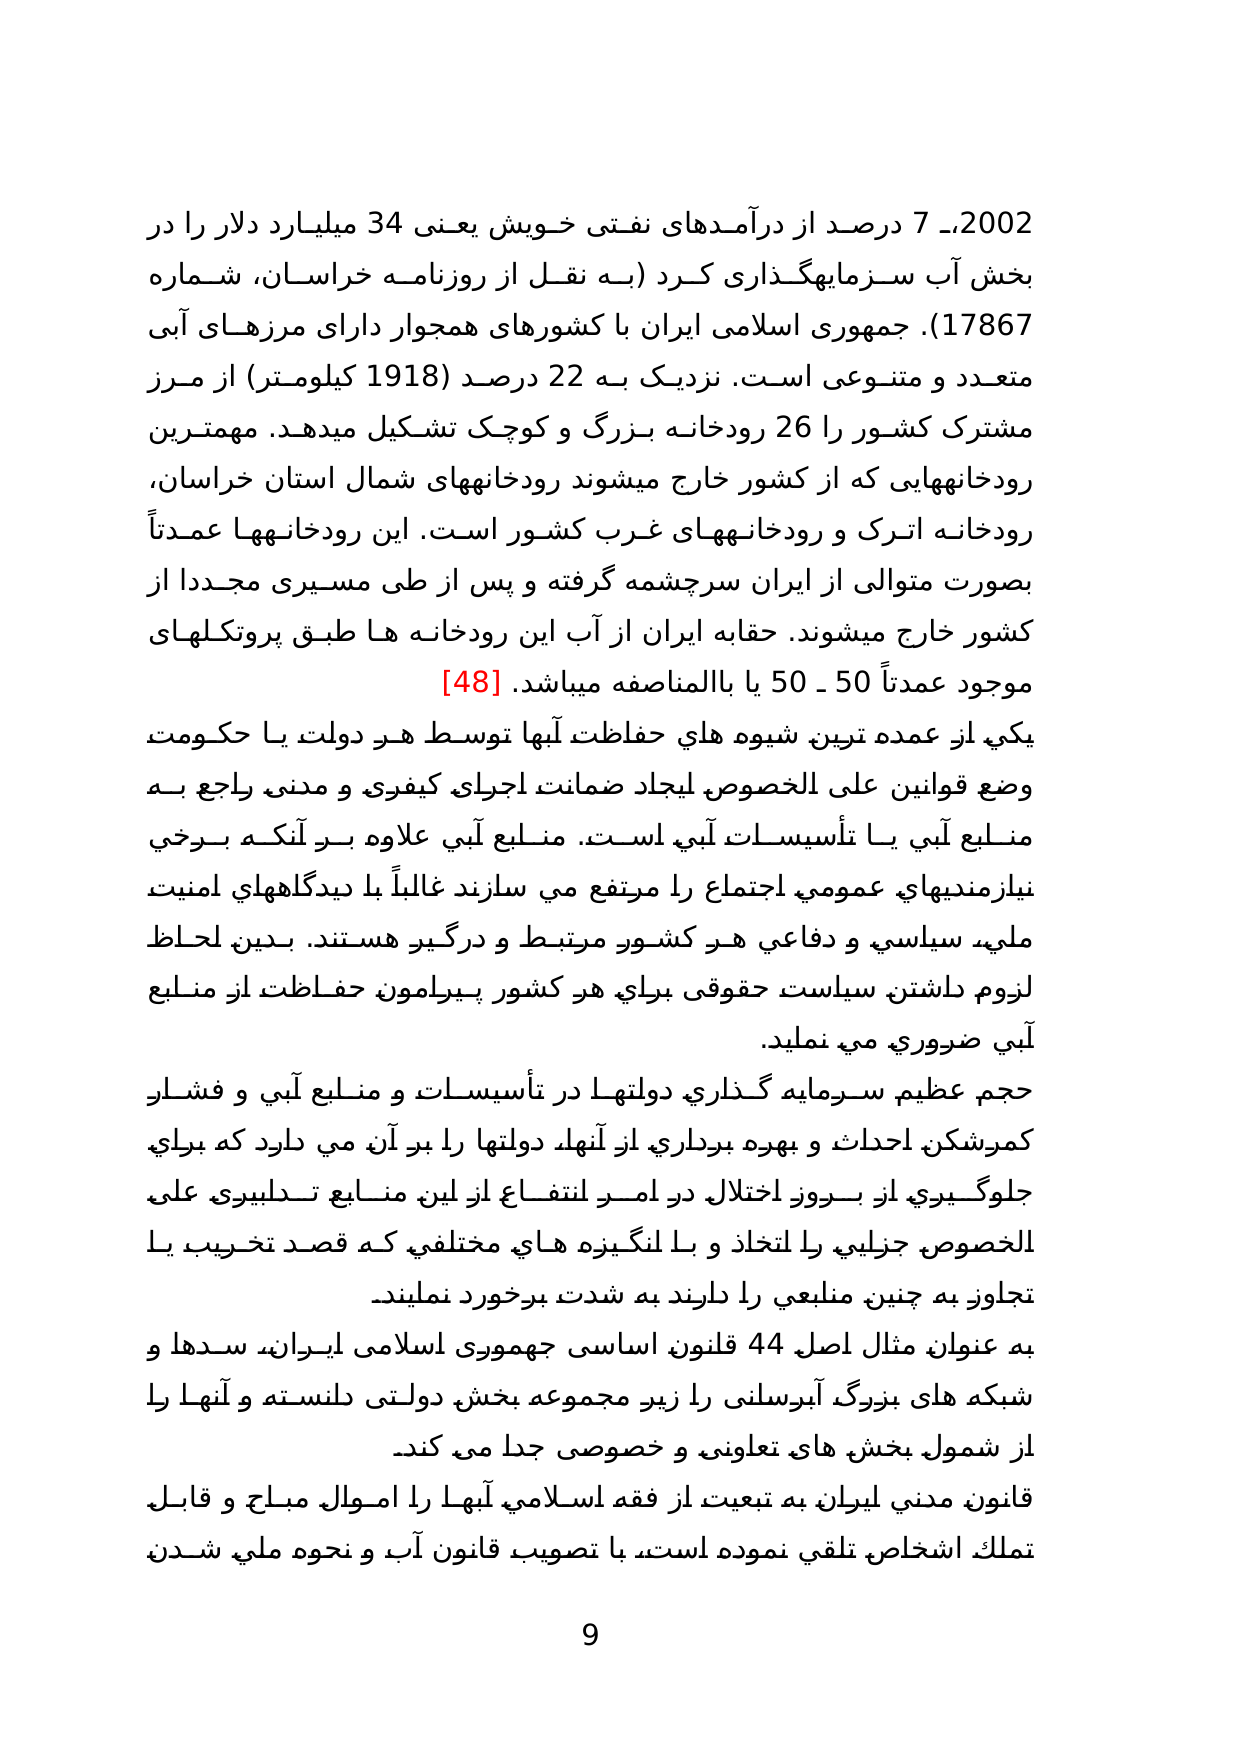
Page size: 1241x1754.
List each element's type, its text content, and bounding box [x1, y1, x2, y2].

text حجم عظيم سرمايه گذاري دولتها در تأسيسات و منابع آبي و فشار كمرشكن احداث و بهره برداري از آنها، دولتها را بر آن مي دارد كه براي جلوگيري از بروز اختلال در امر انتفاع از اين منابع تدابيری علی الخصوص جزايي را اتخاذ و با انگيزه هاي مختلفي كه قصد تخريب يا تجاوز به چنين منابعي را دارند به شدت برخورد نمايند. [148, 1073, 1034, 1310]
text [148, 207, 1034, 699]
text يكي از عمده ترين شيوه هاي حفاظت آبها توسط هر دولت یا حكومت وضع قوانین علی الخصوص ایجاد ضمانت اجرای کیفری و مدنی راجع به منابع آبي يا تأسيسات آبي است. منابع آبي علاوه بر آنكه برخي نيازمنديهاي عمومي اجتماع را مرتفع مي سازند غالباً با ديدگاههاي امنيت ملي، سياسي و دفاعي هر كشور مرتبط و درگير هستند. بدين لحاظ لزوم داشتن سياست حقوقی براي هر كشور پيرامون حفاظت از منابع آبي ضروري مي نمايد. [148, 716, 1034, 1056]
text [148, 1480, 1034, 1565]
text به عنوان مثال اصل 44 قانون اساسی جهموری اسلامی ایران، سدها و شبکه های بزرگ آبرسانی را زیر مجموعه بخش دولتی دانسته و آنها را از شمول بخش های تعاونی و خصوصی جدا می کند. [148, 1327, 1034, 1463]
